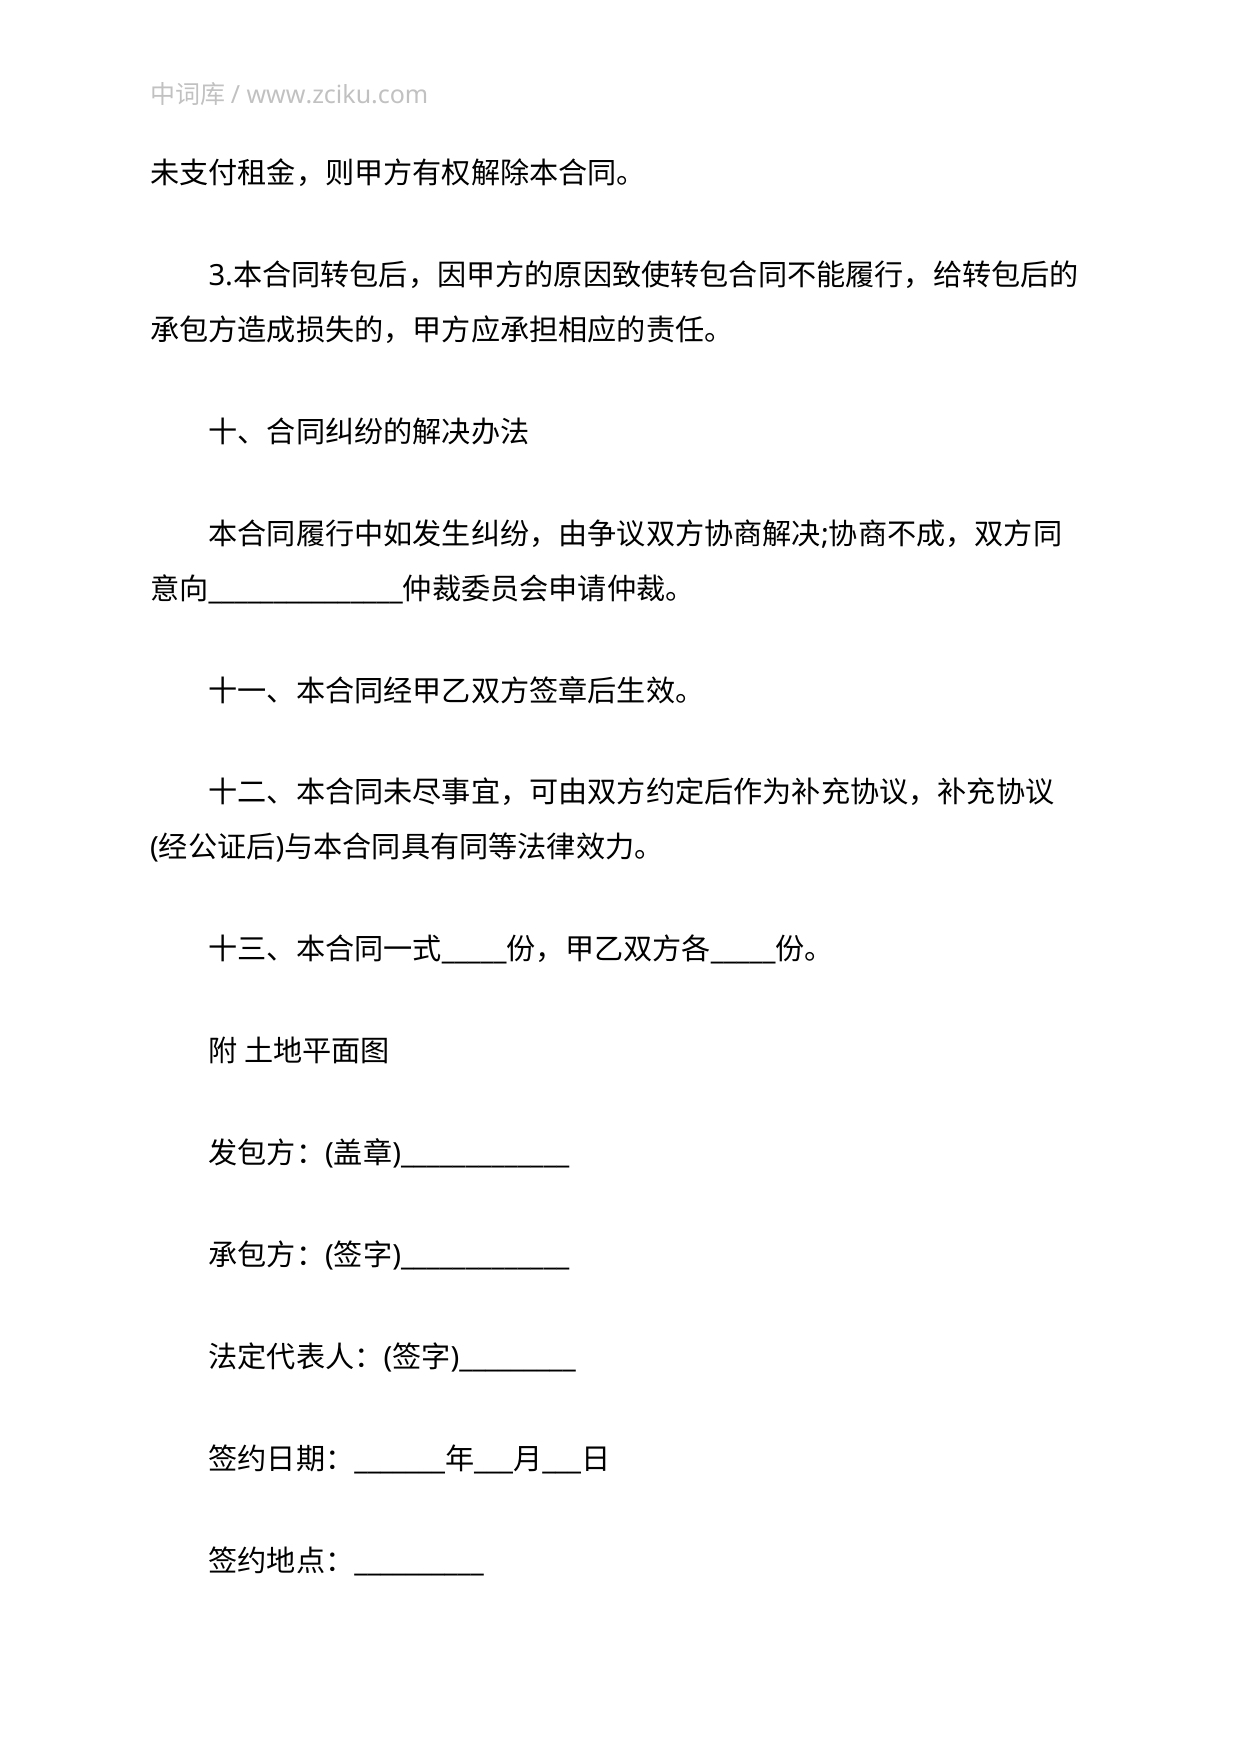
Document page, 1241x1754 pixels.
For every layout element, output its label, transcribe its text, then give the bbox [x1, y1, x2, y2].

text 发包方：(盖章)_____________ [150, 1130, 1090, 1172]
text 十三、本合同一式_____份，甲乙双方各_____份。 [150, 926, 1090, 968]
text 承包方：(签字)_____________ [150, 1232, 1090, 1274]
text 签约日期：_______年___月___日 [150, 1436, 1090, 1478]
text 附 土地平面图 [150, 1028, 1090, 1070]
text 十二、本合同未尽事宜，可由双方约定后作为补充协议，补充协议(经公证后)与本合同具有同等法律效力。 [150, 769, 1090, 866]
text 签约地点：__________ [150, 1538, 1090, 1580]
text 本合同履行中如发生纠纷，由争议双方协商解决;协商不成，双方同意向_______________仲裁委员会申请仲裁。 [150, 510, 1090, 608]
text 十一、本合同经甲乙双方签章后生效。 [150, 667, 1090, 709]
text 十、合同纠纷的解决办法 [150, 408, 1090, 451]
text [150, 150, 1090, 192]
text 法定代表人：(签字)_________ [150, 1334, 1090, 1376]
text 3.本合同转包后，因甲方的原因致使转包合同不能履行，给转包后的承包方造成损失的，甲方应承担相应的责任。 [150, 252, 1090, 349]
